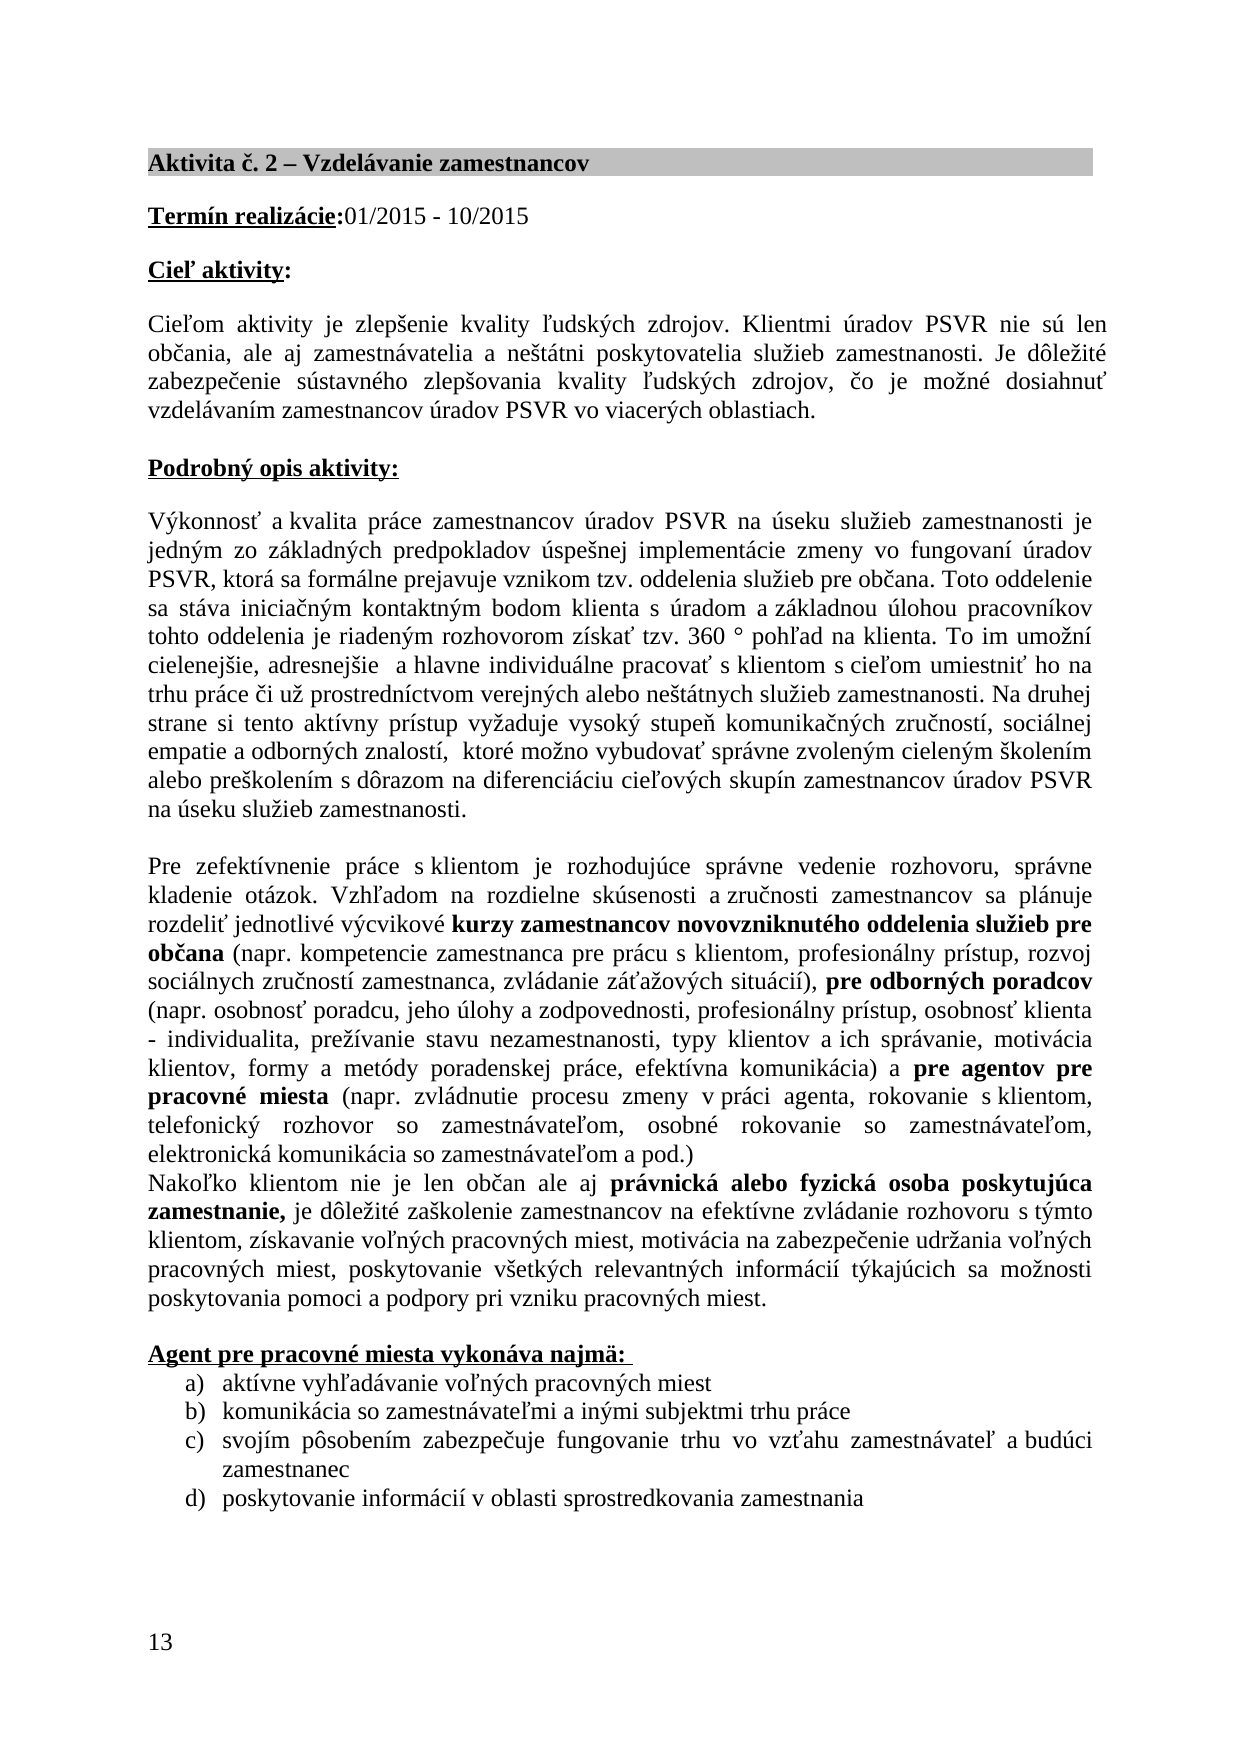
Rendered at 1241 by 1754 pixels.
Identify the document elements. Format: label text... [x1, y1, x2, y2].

text Agent pre pracovné miesta vykonáva najmä: [148, 1339, 1093, 1368]
list poskytovanie informácií v oblasti sprostredkovania zamestnania [185, 1483, 1093, 1511]
list svojím pôsobením zabezpečuje fungovanie trhu vo vzťahu zamestnávateľ a budúci zamestnanec [185, 1425, 1093, 1483]
text Cieľ aktivity: [148, 255, 1093, 284]
text Pre zefektívnenie práce s klientom je rozhodujúce správne vedenie rozhovoru, správne kladenie otázok. Vzhľadom na rozdielne skúsenosti a zručnosti zamestnancov sa plánuje rozdeliť jednotlivé výcvikové kurzy zamestnancov novovzniknutého oddelenia služieb pre občana (napr. kompetencie zamestnanca pre prácu s klientom, profesionálny prístup, rozvoj sociálnych zručností zamestnanca, zvládanie záťažových situácií), pre odborných poradcov (napr. osobnosť poradcu, jeho úlohy a zodpovednosti, profesionálny prístup, osobnosť klienta - individualita, prežívanie stavu nezamestnanosti, typy klientov a ich správanie, motivácia klientov, formy a metódy poradenskej práce, efektívna komunikácia) a pre agentov pre pracovné miesta (napr. zvládnutie procesu zmeny v práci agenta, rokovanie s klientom, telefonický rozhovor so zamestnávateľom, osobné rokovanie so zamestnávateľom, elektronická komunikácia so zamestnávateľom a pod.) [148, 851, 1093, 1168]
text Termín realizácie:01/2015 - 10/2015 [148, 201, 1093, 230]
list aktívne vyhľadávanie voľných pracovných miest [185, 1368, 1093, 1396]
text Aktivita č. 2 – Vzdelávanie zamestnancov [148, 148, 1093, 176]
list Cieľom aktivity je zlepšenie kvality ľudských zdrojov. Klientmi úradov PSVR nie sú len občania, ale aj zamestnávatelia a neštátni poskytovatelia služieb zamestnanosti. Je dôležité zabezpečenie sústavného zlepšovania kvality ľudských zdrojov, čo je možné dosiahnuť vzdelávaním zamestnancov úradov PSVR vo viacerých oblastiach. [148, 309, 1108, 424]
text Výkonnosť a kvalita práce zamestnancov úradov PSVR na úseku služieb zamestnanosti je jedným zo základných predpokladov úspešnej implementácie zmeny vo fungovaní úradov PSVR, ktorá sa formálne prejavuje vznikom tzv. oddelenia služieb pre občana. Toto oddelenie sa stáva iniciačným kontaktným bodom klienta s úradom a základnou úlohou pracovníkov tohto oddelenia je riadeným rozhovorom získať tzv. 360 ° pohľad na klienta. To im umožní cielenejšie, adresnejšie a hlavne individuálne pracovať s klientom s cieľom umiestniť ho na trhu práce či už prostredníctvom verejných alebo neštátnych služieb zamestnanosti. Na druhej strane si tento aktívny prístup vyžaduje vysoký stupeň komunikačných zručností, sociálnej empatie a odborných znalostí, ktoré možno vybudovať správne zvoleným cieleným školením alebo preškolením s dôrazom na diferenciáciu cieľových skupín zamestnancov úradov PSVR na úseku služieb zamestnanosti. [148, 506, 1093, 823]
list komunikácia so zamestnávateľmi a inými subjektmi trhu práce [185, 1396, 1093, 1425]
text Podrobný opis aktivity: [148, 453, 1093, 481]
text Nakoľko klientom nie je len občan ale aj právnická alebo fyzická osoba poskytujúca zamestnanie, je dôležité zaškolenie zamestnancov na efektívne zvládanie rozhovoru s týmto klientom, získavanie voľných pracovných miest, motivácia na zabezpečenie udržania voľných pracovných miest, poskytovanie všetkých relevantných informácií týkajúcich sa možnosti poskytovania pomoci a podpory pri vzniku pracovných miest. [148, 1168, 1093, 1311]
